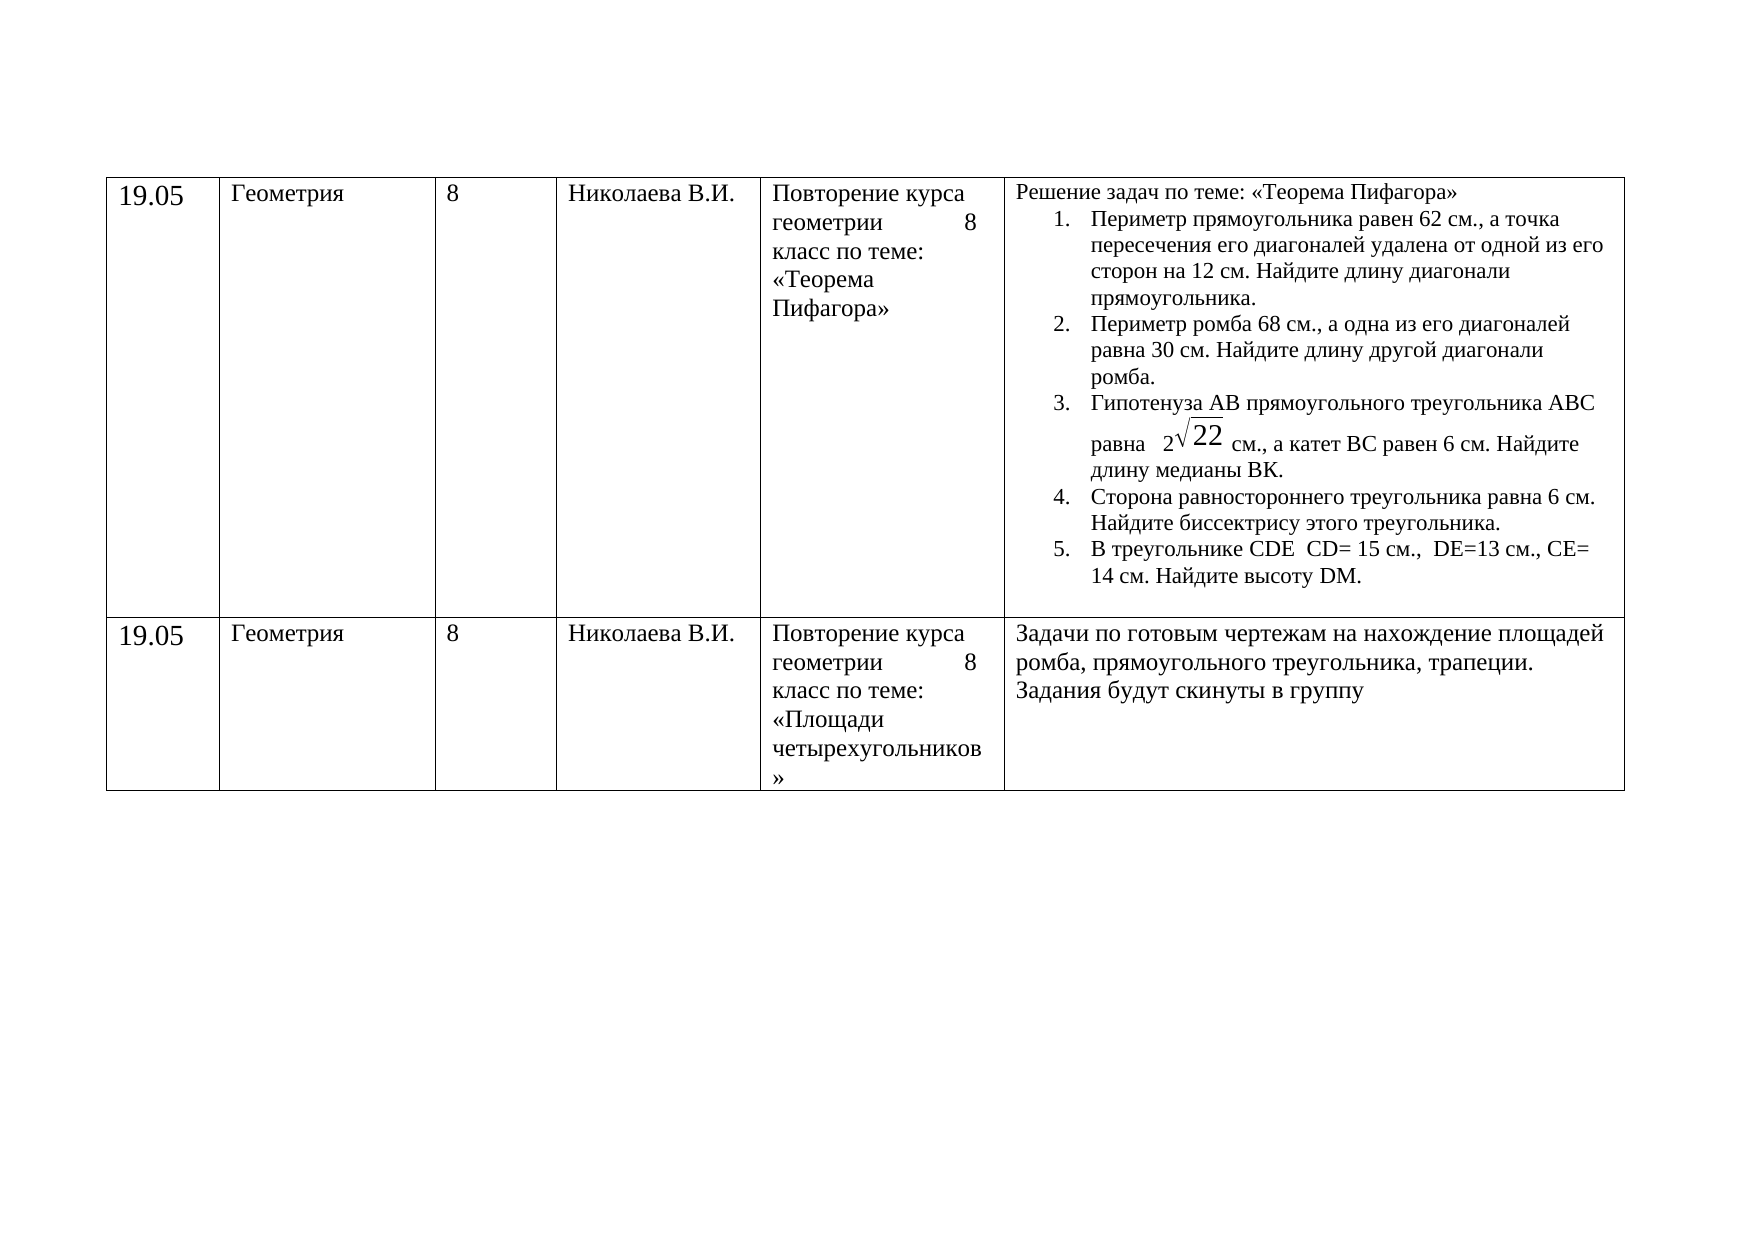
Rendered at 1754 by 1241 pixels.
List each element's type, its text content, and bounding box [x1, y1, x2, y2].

table_cell Решение задач по теме: «Теорема Пифагора» Периметр прямоугольника равен 62 см., а точка пересечения его диагоналей удалена от одной из его сторон на 12 см. Найдите длину диагонали прямоугольника. Периметр ромба 68 см., а одна из его диагоналей равна 30 см. Найдите длину другой диагонали ромба. Гипотенуза АВ прямоугольного треугольника АВС равна 2 см., а катет ВС равен 6 см. Найдите длину медианы ВК. Сторона равностороннего треугольника равна 6 см. Найдите биссектрису этого треугольника. В треугольнике CDE CD= 15 см., DE=13 см., СЕ= 14 см. Найдите высоту DM. [1005, 178, 1624, 617]
table_cell Повторение курса геометрии 8 класс по теме: «Теорема Пифагора» [761, 178, 1004, 617]
table_cell Задачи по готовым чертежам на нахождение площадей ромба, прямоугольного треугольника, трапеции. Задания будут скинуты в группу [1005, 618, 1624, 790]
table_cell Геометрия [220, 618, 435, 790]
table_cell 8 [436, 618, 556, 790]
table_cell Николаева В.И. [557, 618, 760, 790]
table_cell 19.05 [107, 618, 219, 790]
table_cell Николаева В.И. [557, 178, 760, 617]
table_cell Геометрия [220, 178, 435, 617]
table_cell Повторение курса геометрии 8 класс по теме: «Площади четырехугольников» [761, 618, 1004, 790]
table_cell 19.05 [107, 178, 219, 617]
table_cell 8 [436, 178, 556, 617]
